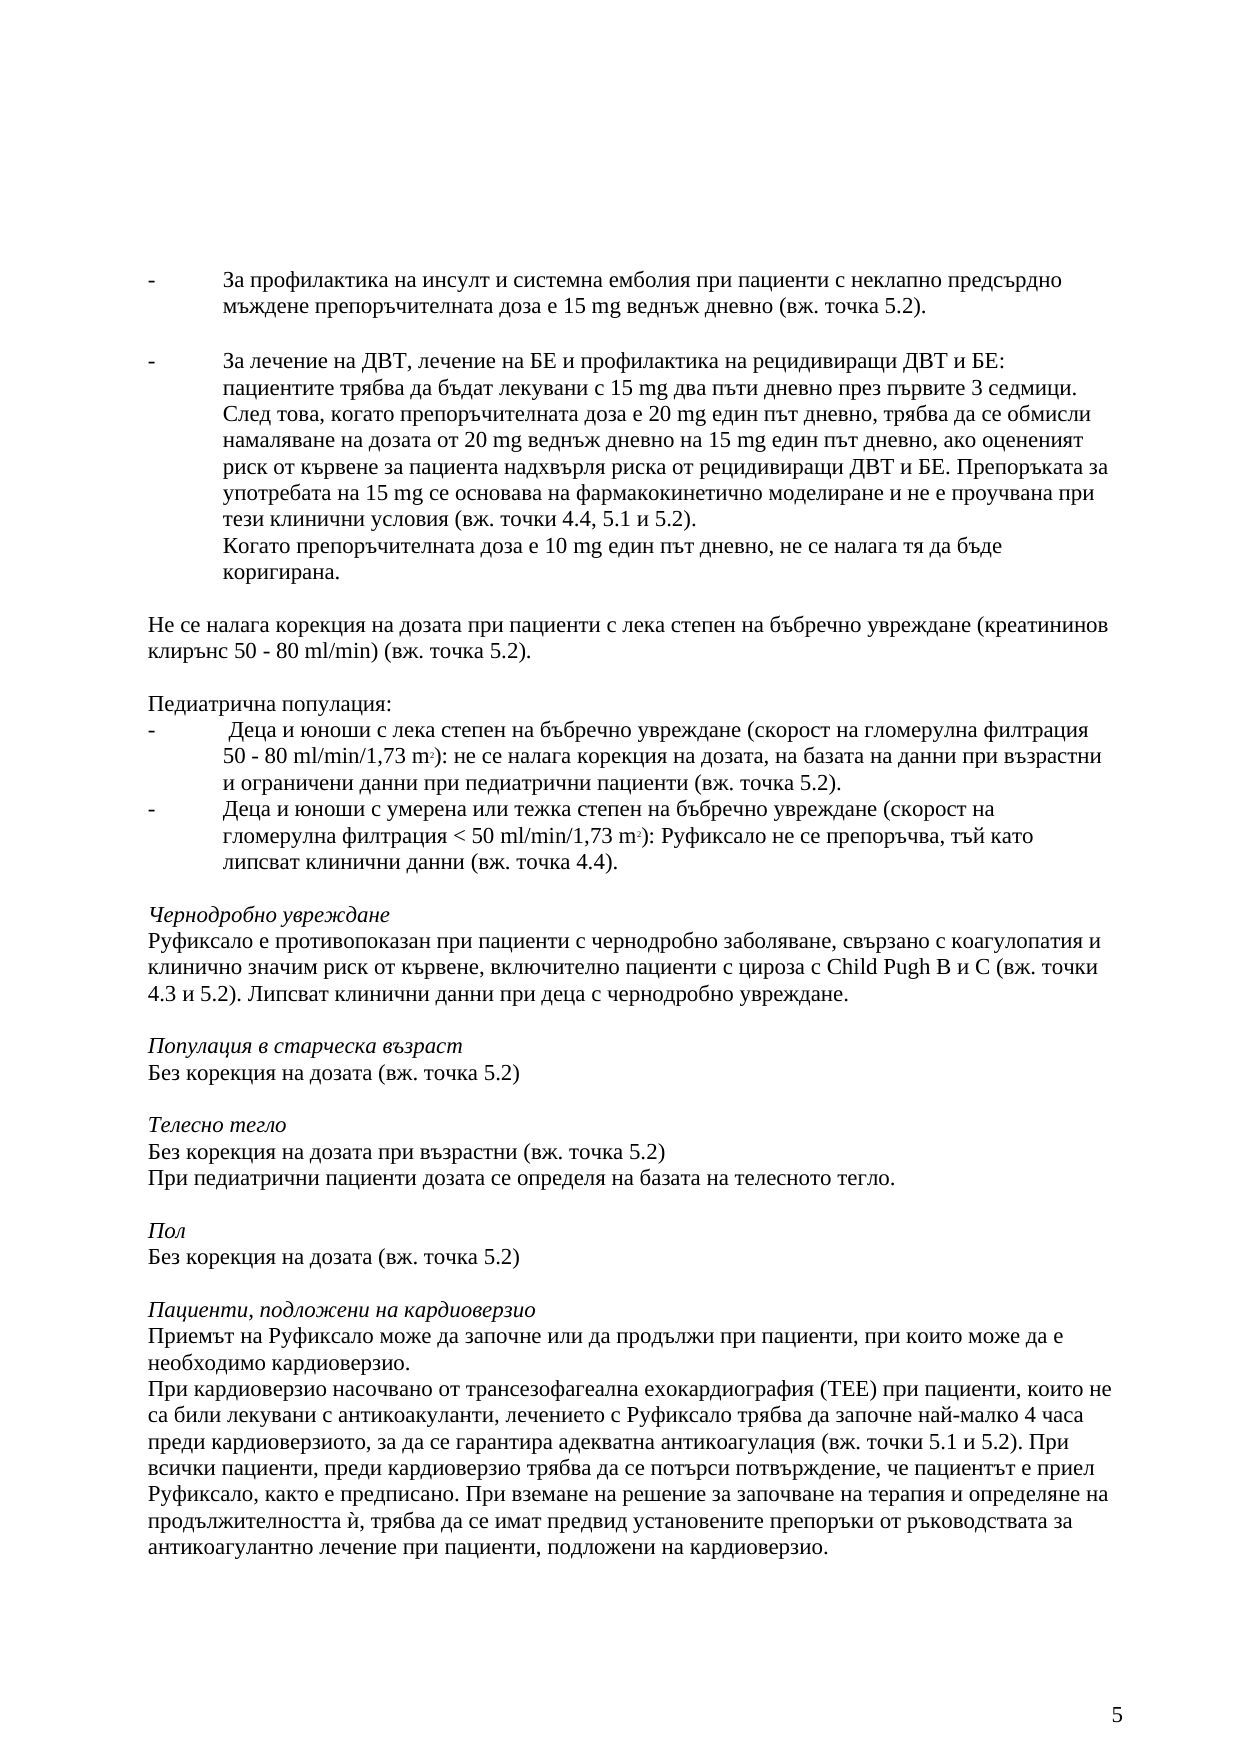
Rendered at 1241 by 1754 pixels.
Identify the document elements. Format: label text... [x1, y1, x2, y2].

text - За профилактика на инсулт и системна емболия при пациенти с неклапно предсърдно мъждене препоръчителната доза е 15 mg веднъж дневно (вж. точка 5.2). [148, 266, 1123, 318]
text Пол [148, 1217, 1123, 1243]
text При кардиоверзио насочвано от трансезофагеална ехокардиография (ТЕЕ) при пациенти, които не са били лекувани с антикоакуланти, лечението с Руфиксало трябва да започне най-малко 4 часа преди кардиоверзиото, за да се гарантира адекватна антикоагулация (вж. точки 5.1 и 5.2). При всички пациенти, преди кардиоверзио трябва да се потърси потвърждение, че пациентът е приел Руфиксало, както е предписано. При вземане на решение за започване на терапия и определяне на продължителността ѝ, трябва да се имат предвид установените препоръки от ръководствата за антикоагулантно лечение при пациенти, подложени на кардиоверзио. [148, 1375, 1123, 1559]
text - Деца и юноши с лека степен на бъбречно увреждане (скорост на гломерулна филтрация 50 - 80 ml/min/1,73 m2): не се налага корекция на дозата, на базата на данни при възрастни и ограничени данни при педиатрични пациенти (вж. точка 5.2). [148, 716, 1123, 795]
text Без корекция на дозата (вж. точка 5.2) [148, 1243, 1123, 1270]
text Руфиксало е противопоказан при пациенти с чернодробно заболяване, свързано с коагулопатия и клинично значим риск от кървене, включително пациенти с цироза с Child Pugh B и С (вж. точки 4.3 и 5.2). Липсват клинични данни при деца с чернодробно увреждане. [148, 927, 1123, 1006]
text Популация в старческа възраст [148, 1032, 1123, 1059]
text Не се налага корекция на дозата при пациенти с лека степен на бъбречно увреждане (креатининов клирънс 50 - 80 ml/min) (вж. точка 5.2). [148, 611, 1123, 663]
text Педиатрична популация: [148, 690, 1123, 716]
text Без корекция на дозата при възрастни (вж. точка 5.2) [148, 1138, 1123, 1164]
text При педиатрични пациенти дозата се определя на базата на телесното тегло. [148, 1164, 1123, 1191]
text - За лечение на ДВТ, лечение на БЕ и профилактика на рецидивиращи ДВТ и БЕ: пациентите трябва да бъдат лекувани с 15 mg два пъти дневно през първите 3 седмици. След това, когато препоръчителната доза е 20 mg един път дневно, трябва да се обмисли намаляване на дозата от 20 mg веднъж дневно на 15 mg един път дневно, ако оцененият риск от кървене за пациента надхвърля риска от рецидивиращи ДВТ и БЕ. Препоръката за употребата на 15 mg се основава на фармакокинетично моделиране и не е проучвана при тези клинични условия (вж. точки 4.4, 5.1 и 5.2). [148, 347, 1123, 532]
text Чернодробно увреждане [148, 901, 1123, 927]
text Когато препоръчителната доза е 10 mg един път дневно, не се налага тя да бъде коригирана. [223, 532, 1123, 584]
text Телесно тегло [148, 1112, 1123, 1138]
text Без корекция на дозата (вж. точка 5.2) [148, 1059, 1123, 1085]
text Приемът на Руфиксало може да започне или да продължи при пациенти, при които може да е необходимо кардиоверзио. [148, 1322, 1123, 1375]
text - Деца и юноши с умерена или тежка степен на бъбречно увреждане (скорост на гломерулна филтрация < 50 ml/min/1,73 m2): Руфиксало не се препоръчва, тъй като липсват клинични данни (вж. точка 4.4). [148, 795, 1123, 874]
text Пациенти, подложени на кардиоверзио [148, 1296, 1123, 1322]
